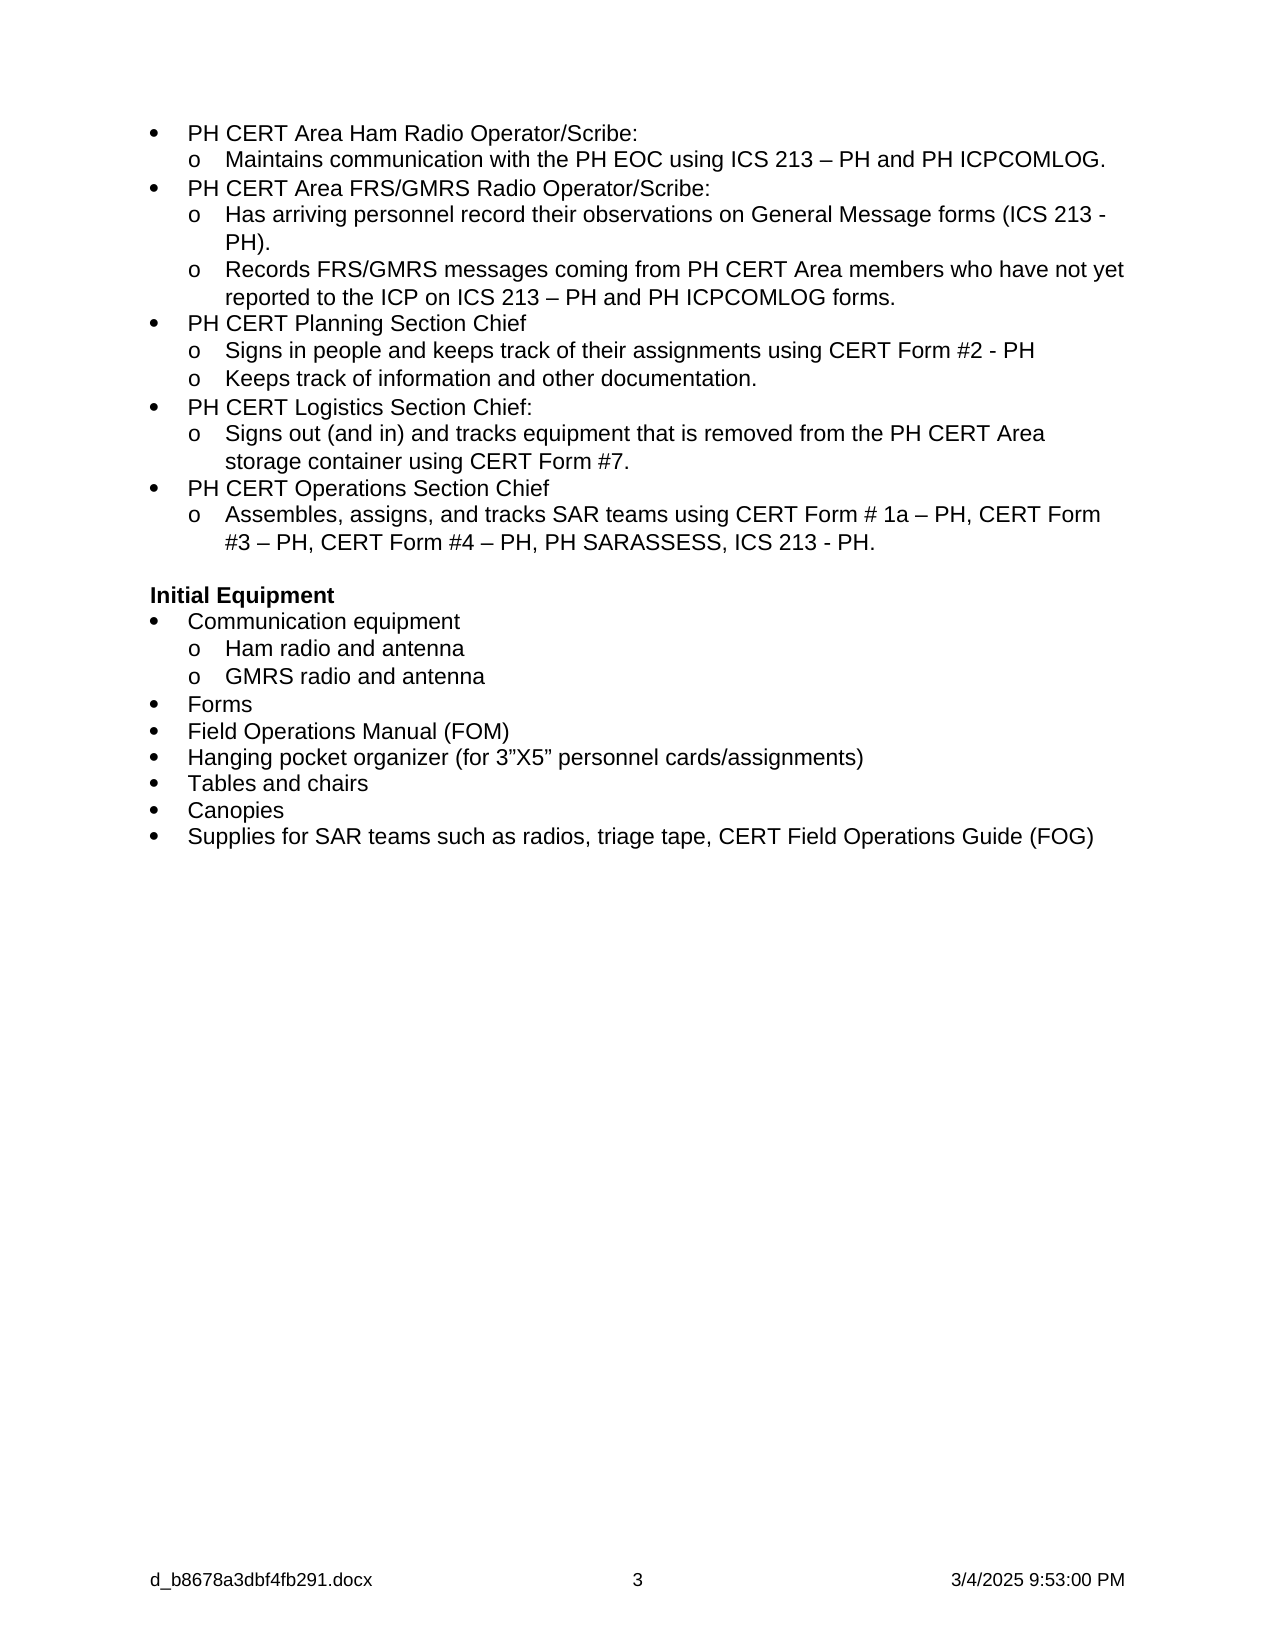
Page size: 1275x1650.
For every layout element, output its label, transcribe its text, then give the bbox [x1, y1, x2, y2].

list Tables and chairs [150, 770, 1125, 797]
list Records FRS/GMRS messages coming from PH CERT Area members who have not yet reported to the ICP on ICS 213 – PH and PH ICPCOMLOG forms. [187, 256, 1125, 310]
list Has arriving personnel record their observations on General Message forms (ICS 213 - PH). [187, 201, 1125, 256]
list Signs out (and in) and tracks equipment that is removed from the PH CERT Area storage container using CERT Form #7. [187, 420, 1125, 474]
list GMRS radio and antenna [187, 663, 1125, 691]
list PH CERT Area FRS/GMRS Radio Operator/Scribe: [150, 175, 1125, 201]
list Hanging pocket organizer (for 3”X5” personnel cards/assignments) [150, 744, 1125, 770]
list PH CERT Operations Section Chief [150, 474, 1125, 501]
list PH CERT Planning Section Chief [150, 310, 1125, 337]
list Assembles, assigns, and tracks SAR teams using CERT Form # 1a – PH, CERT Form #3 – PH, CERT Form #4 – PH, PH SARASSESS, ICS 213 - PH. [187, 501, 1125, 556]
list Maintains communication with the PH EOC using ICS 213 – PH and PH ICPCOMLOG. [187, 146, 1125, 175]
text Initial Equipment [150, 582, 1125, 608]
list Communication equipment [150, 608, 1125, 634]
list PH CERT Logistics Section Chief: [150, 393, 1125, 420]
list Ham radio and antenna [187, 634, 1125, 663]
list Signs in people and keeps track of their assignments using CERT Form #2 - PH [187, 337, 1125, 365]
list Field Operations Manual (FOM) [150, 718, 1125, 744]
list Supplies for SAR teams such as radios, triage tape, CERT Field Operations Guide (FOG) [150, 823, 1125, 849]
list PH CERT Area Ham Radio Operator/Scribe: [150, 120, 1125, 146]
list Forms [150, 691, 1125, 718]
list Keeps track of information and other documentation. [187, 365, 1125, 393]
list Canopies [150, 797, 1125, 823]
